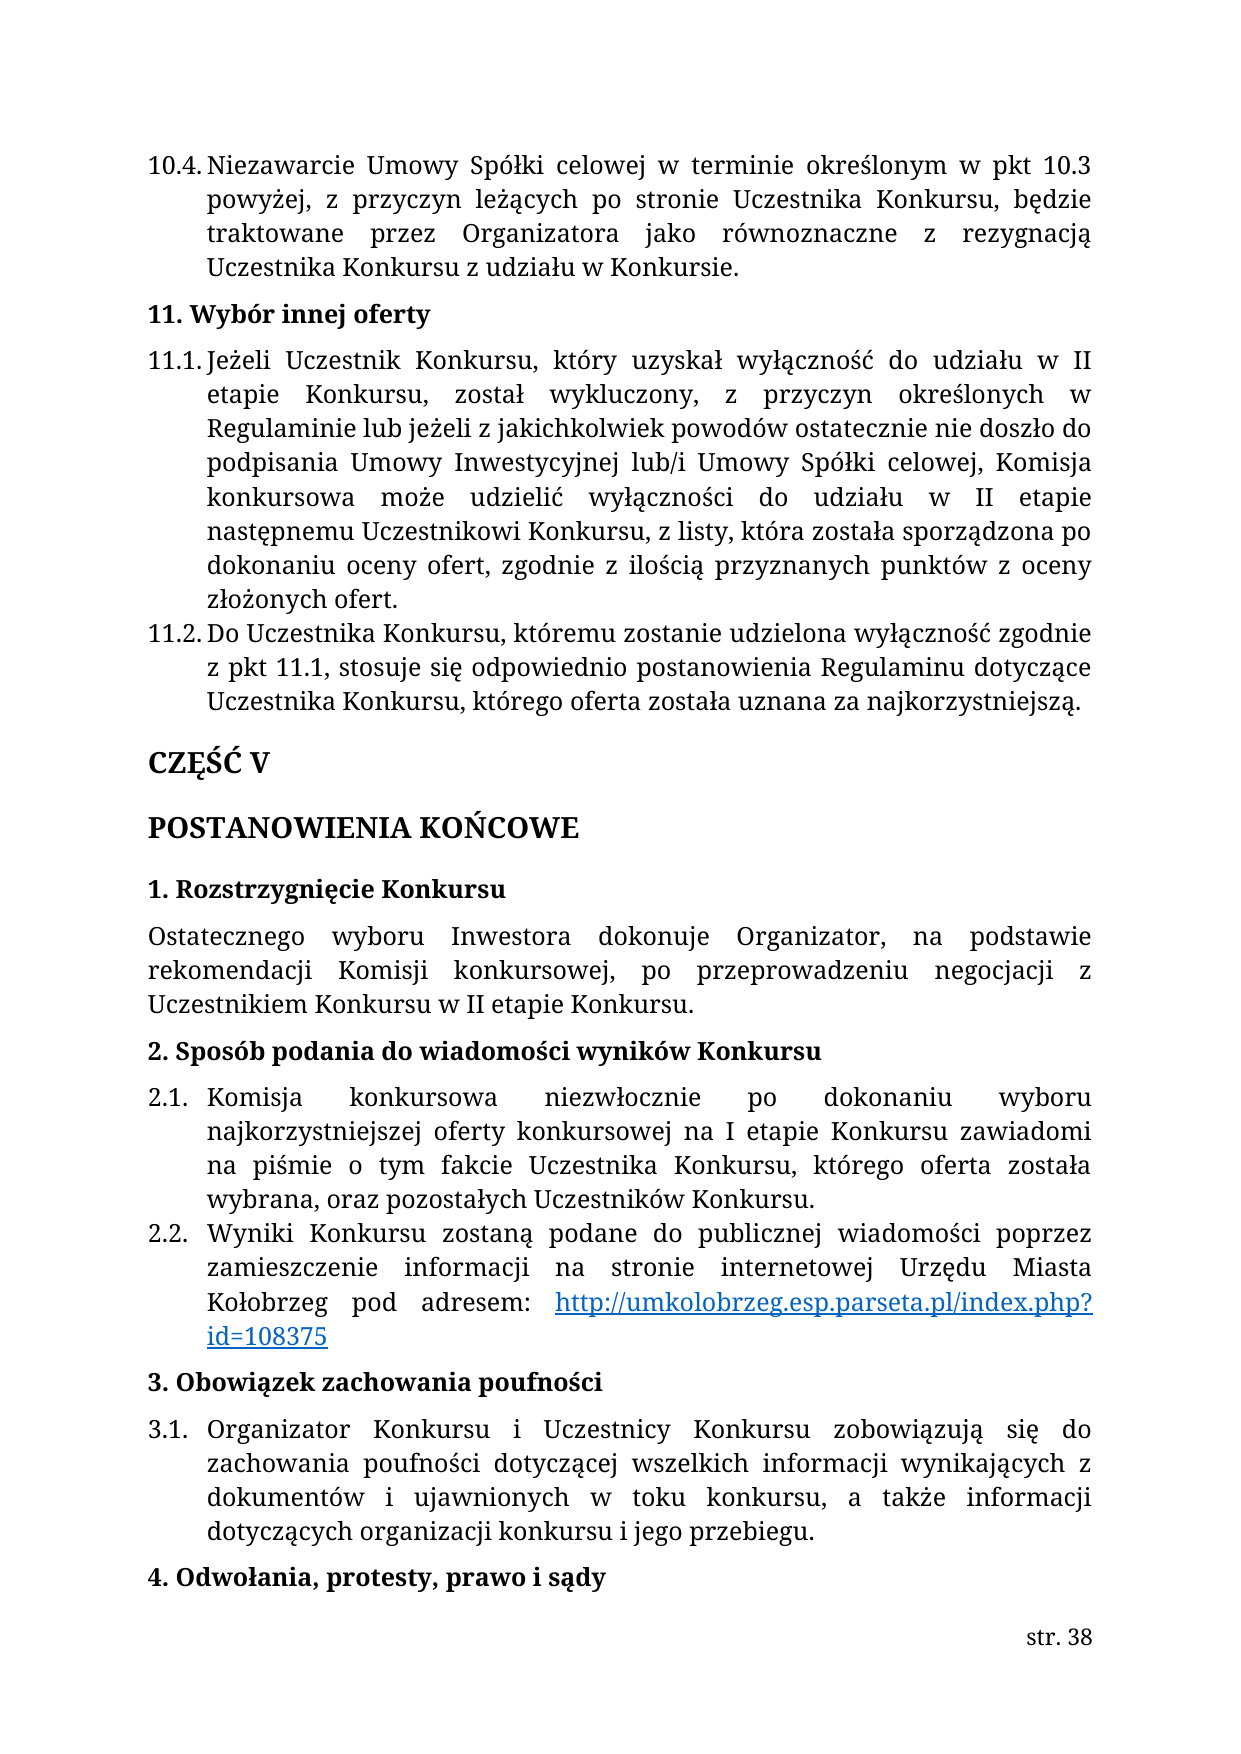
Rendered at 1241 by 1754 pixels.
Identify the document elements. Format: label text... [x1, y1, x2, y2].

text POSTANOWIENIA KOŃCOWE [148, 807, 1093, 847]
text 1. Rozstrzygnięcie Konkursu [148, 872, 1093, 906]
text 10.4. Niezawarcie Umowy Spółki celowej w terminie określonym w pkt 10.3 powyżej, z przyczyn leżących po stronie Uczestnika Konkursu, będzie traktowane przez Organizatora jako równoznaczne z rezygnacją Uczestnika Konkursu z udziału w Konkursie. [148, 148, 1093, 284]
text 4. Odwołania, protesty, prawo i sądy [148, 1560, 1093, 1594]
text 2.1. Komisja konkursowa niezwłocznie po dokonaniu wyboru najkorzystniejszej oferty konkursowej na I etapie Konkursu zawiadomi na piśmie o tym fakcie Uczestnika Konkursu, którego oferta została wybrana, oraz pozostałych Uczestników Konkursu. [148, 1080, 1093, 1216]
text 3.1. Organizator Konkursu i Uczestnicy Konkursu zobowiązują się do zachowania poufności dotyczącej wszelkich informacji wynikających z dokumentów i ujawnionych w toku konkursu, a także informacji dotyczących organizacji konkursu i jego przebiegu. [148, 1411, 1093, 1548]
text 2. Sposób podania do wiadomości wyników Konkursu [148, 1033, 1093, 1067]
text 11.1. Jeżeli Uczestnik Konkursu, który uzyskał wyłączność do udziału w II etapie Konkursu, został wykluczony, z przyczyn określonych w Regulaminie lub jeżeli z jakichkolwiek powodów ostatecznie nie doszło do podpisania Umowy Inwestycyjnej lub/i Umowy Spółki celowej, Komisja konkursowa może udzielić wyłączności do udziału w II etapie następnemu Uczestnikowi Konkursu, z listy, która została sporządzona po dokonaniu oceny ofert, zgodnie z ilością przyznanych punktów z oceny złożonych ofert. [148, 343, 1093, 615]
text 11.2. Do Uczestnika Konkursu, któremu zostanie udzielona wyłączność zgodnie z pkt 11.1, stosuje się odpowiednio postanowienia Regulaminu dotyczące Uczestnika Konkursu, którego oferta została uznana za najkorzystniejszą. [148, 615, 1093, 718]
text 2.2. Wyniki Konkursu zostaną podane do publicznej wiadomości poprzez zamieszczenie informacji na stronie internetowej Urzędu Miasta Kołobrzeg pod adresem: http://umkolobrzeg.esp.parseta.pl/index.php?id=108375 [148, 1216, 1093, 1352]
text 11. Wybór innej oferty [148, 296, 1093, 330]
text CZĘŚĆ V [148, 743, 1093, 782]
text 3. Obowiązek zachowania poufności [148, 1365, 1093, 1399]
text Ostatecznego wyboru Inwestora dokonuje Organizator, na podstawie rekomendacji Komisji konkursowej, po przeprowadzeniu negocjacji z Uczestnikiem Konkursu w II etapie Konkursu. [148, 918, 1093, 1021]
